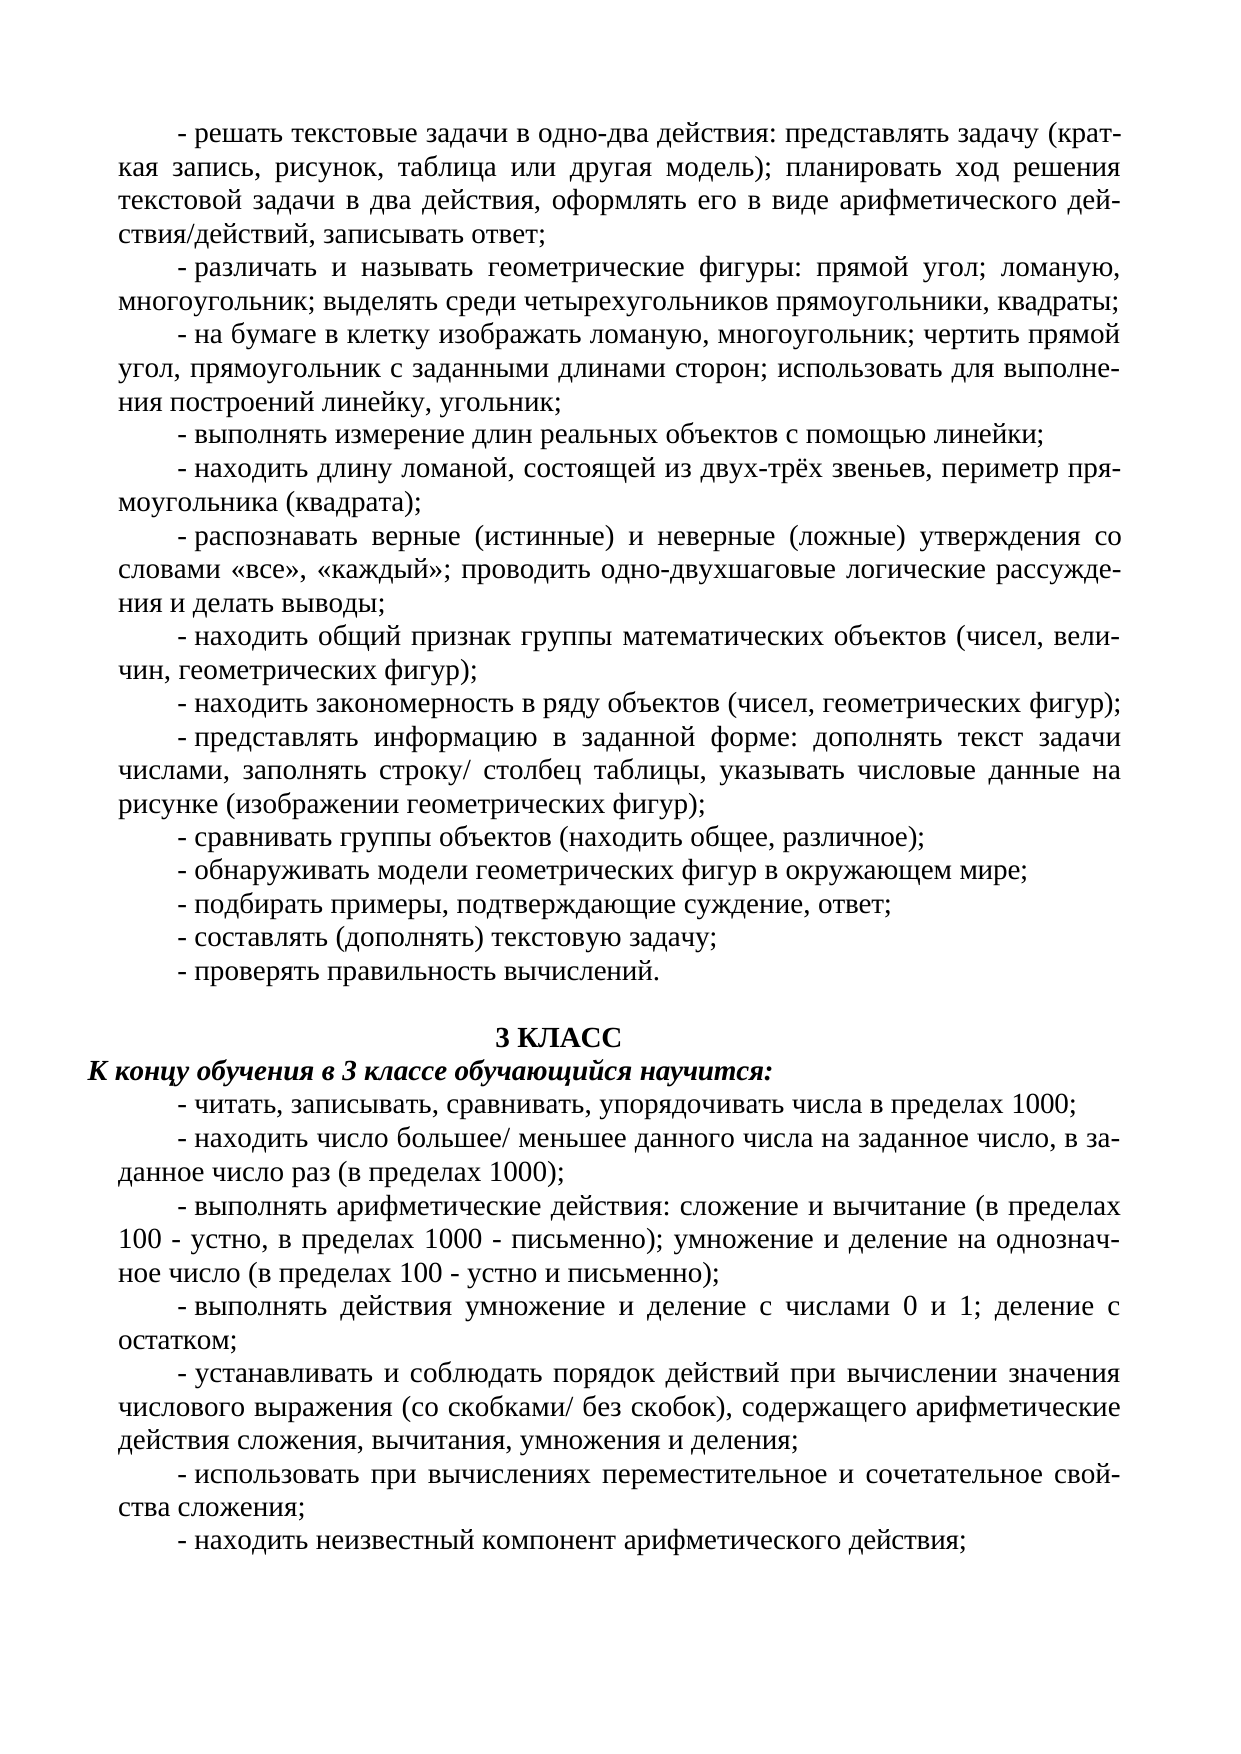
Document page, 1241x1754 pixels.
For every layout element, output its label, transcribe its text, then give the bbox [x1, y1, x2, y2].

list находить длину ломаной, состоящей из двух-трёх звеньев, периметр пря- моугольника (квадрата); [118, 451, 1122, 518]
list обнаруживать модели геометрических фигур в окружающем мире; [177, 853, 1163, 886]
list составлять (дополнять) текстовую задачу; [177, 920, 1163, 953]
list выполнять действия умножение и деление с числами 0 и 1; деление с остатком; [118, 1288, 1121, 1355]
list выполнять измерение длин реальных объектов с помощью линейки; [177, 417, 1163, 451]
text 3 КЛАСС [87, 1021, 1030, 1054]
list читать, записывать, сравнивать, упорядочивать числа в пределах 1000; [177, 1087, 1163, 1121]
list распознавать верные (истинные) и неверные (ложные) утверждения со словами «все», «каждый»; проводить одно-двухшаговые логические рассужде- ния и делать выводы; [118, 518, 1122, 618]
list устанавливать и соблюдать порядок действий при вычислении значения числового выражения (со скобками/ без скобок), содержащего арифметические действия сложения, вычитания, умножения и деления; [118, 1355, 1121, 1456]
list решать текстовые задачи в одно-два действия: представлять задачу (крат- кая запись, рисунок, таблица или другая модель); планировать ход решения текстовой задачи в два действия, оформлять его в виде арифметического дей- ствия/действий, записывать ответ; [118, 115, 1122, 249]
list находить общий признак группы математических объектов (чисел, вели- чин, геометрических фигур); [118, 618, 1121, 685]
list находить неизвестный компонент арифметического действия; [177, 1523, 1163, 1556]
text К концу обучения в 3 классе обучающийся научится: [87, 1054, 1163, 1087]
list представлять информацию в заданной форме: дополнять текст задачи числами, заполнять строку/ столбец таблицы, указывать числовые данные на рисунке (изображении геометрических фигур); [118, 719, 1122, 819]
list на бумаге в клетку изображать ломаную, многоугольник; чертить прямой угол, прямоугольник с заданными длинами сторон; использовать для выполне- ния построений линейку, угольник; [118, 317, 1121, 417]
list различать и называть геометрические фигуры: прямой угол; ломаную, многоугольник; выделять среди четырехугольников прямоугольники, квадраты; [118, 249, 1121, 317]
list проверять правильность вычислений. [177, 953, 1163, 987]
list использовать при вычислениях переместительное и сочетательное свой- ства сложения; [118, 1456, 1121, 1523]
list сравнивать группы объектов (находить общее, различное); [177, 819, 1163, 853]
list подбирать примеры, подтверждающие суждение, ответ; [177, 886, 1163, 920]
list находить число большее/ меньшее данного числа на заданное число, в за- данное число раз (в пределах 1000); [118, 1121, 1122, 1188]
list выполнять арифметические действия: сложение и вычитание (в пределах 100 - устно, в пределах 1000 - письменно); умножение и деление на однознач- ное число (в пределах 100 - устно и письменно); [118, 1188, 1122, 1288]
list находить закономерность в ряду объектов (чисел, геометрических фигур); [177, 685, 1163, 719]
